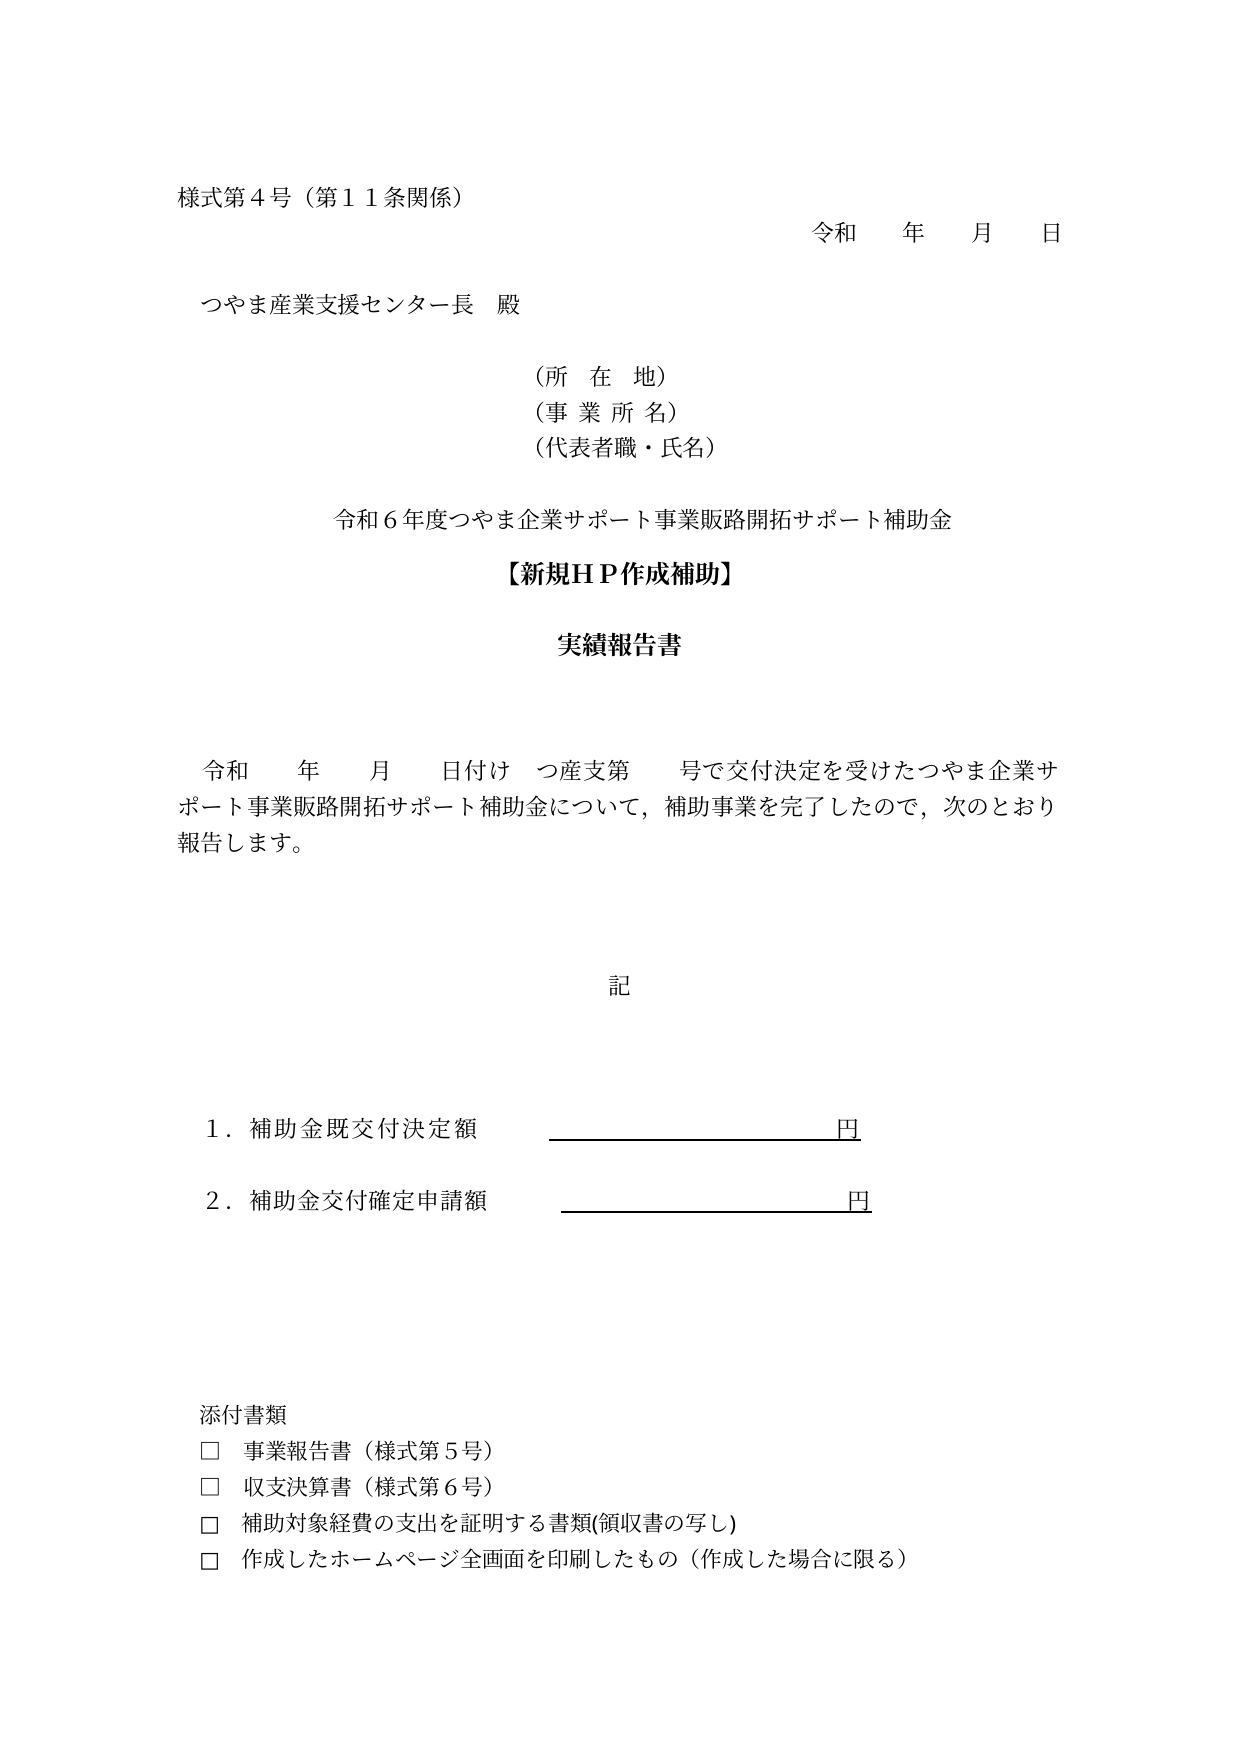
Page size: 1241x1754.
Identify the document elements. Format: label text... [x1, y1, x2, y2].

text （所在地） [177, 357, 1063, 393]
text （事業所名） [177, 393, 1063, 429]
text １．補助金既交付決定額 円 [177, 1110, 1063, 1146]
text つやま産業支援センター長 殿 [177, 286, 1063, 322]
text 様式第４号（第１１条関係） [177, 178, 1063, 214]
text □ 補助対象経費の支出を証明する書類(領収書の写し) [177, 1504, 1063, 1540]
text 令和年度つやま企業サポート事業販路開拓サポート補助金 [177, 501, 1063, 537]
text 令和 年 月 日付け つ産支第 号で交付決定を受けたつやま企業サポート事業販路開拓サポート補助金について補助事業を完了したので次のとおり報告します。 [177, 752, 1063, 859]
text 添付書類 [177, 1397, 1063, 1432]
text ２．補助金交付確定申請額 円 [177, 1182, 1063, 1217]
text □ 作成したホームページ全画面を印刷したもの（作成した場合に限る） [177, 1540, 1063, 1576]
text （代表者職・氏名） [177, 429, 1063, 465]
text 【ＨＰ作成補助】 [177, 537, 1063, 608]
text 実績報告書 [177, 608, 1063, 680]
text □ 収支決算書（様式第６号） [177, 1468, 1063, 1504]
text □ 事業報告書（様式第５号） [177, 1432, 1063, 1468]
text 記 [177, 967, 1063, 1002]
text 令和 年 月 日 [177, 214, 1063, 250]
